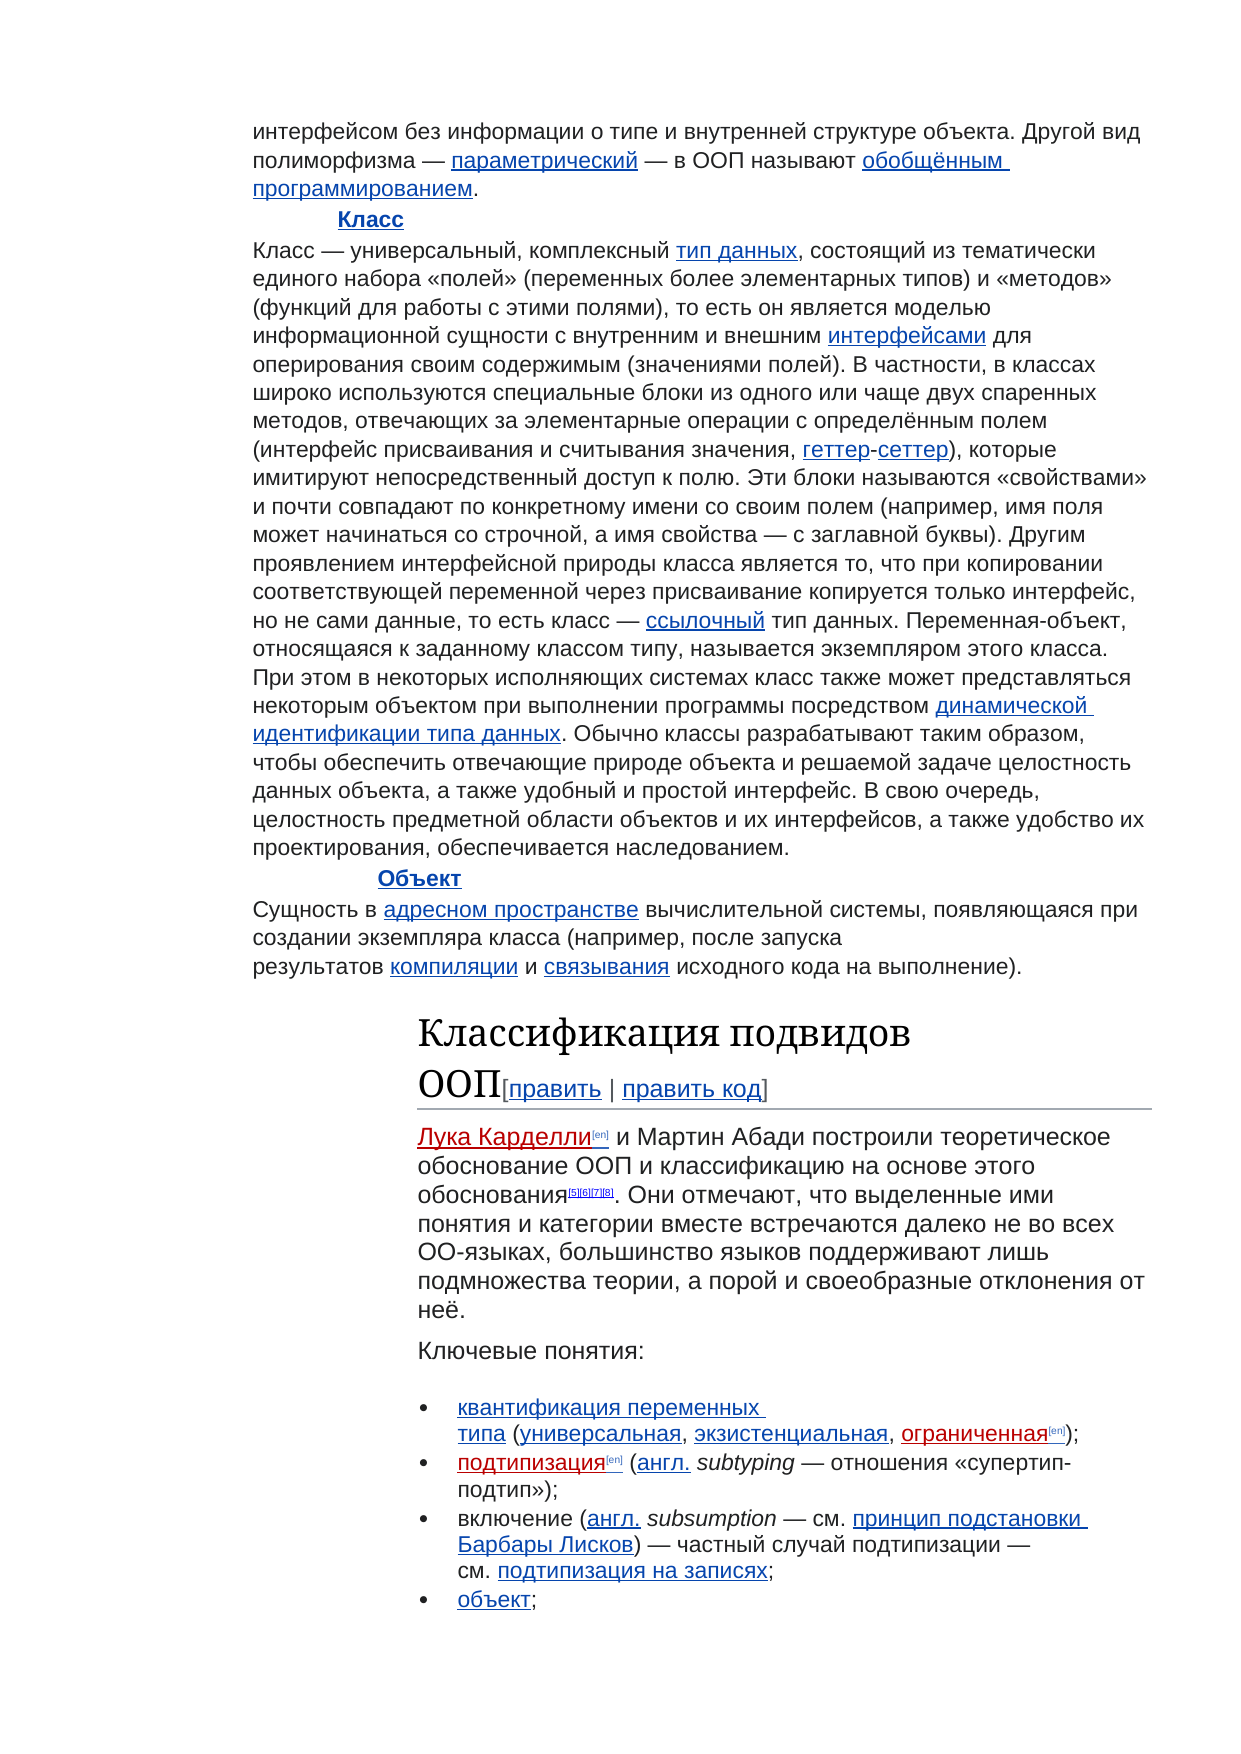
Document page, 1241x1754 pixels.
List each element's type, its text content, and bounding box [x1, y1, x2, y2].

text Сущность в адресном пространстве вычислительной системы, появляющаяся при создании экземпляра класса (например, после запуска результатов компиляции и связывания исходного кода на выполнение). [252, 896, 1152, 979]
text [252, 118, 1152, 201]
subtitle Классификация подвидов ООП[править | править код] [417, 1006, 1152, 1108]
list объект; [420, 1586, 1152, 1612]
text Класс — универсальный, комплексный тип данных, состоящий из тематически единого набора «полей» (переменных более элементарных типов) и «методов» (функций для работы с этими полями), то есть он является моделью информационной сущности с внутренним и внешним интерфейсами для оперирования своим содержимым (значениями полей). В частности, в классах широко используются специальные блоки из одного или чаще двух спаренных методов, отвечающих за элементарные операции с определённым полем (интерфейс присваивания и считывания значения, геттер-сеттер), которые имитируют непосредственный доступ к полю. Эти блоки называются «свойствами» и почти совпадают по конкретному имени со своим полем (например, имя поля может начинаться со строчной, а имя свойства — с заглавной буквы). Другим проявлением интерфейсной природы класса является то, что при копировании соответствующей переменной через присваивание копируется только интерфейс, но не сами данные, то есть класс — ссылочный тип данных. Переменная-объект, относящаяся к заданному классом типу, называется экземпляром этого класса. При этом в некоторых исполняющих системах класс также может представляться некоторым объектом при выполнении программы посредством динамической идентификации типа данных. Обычно классы разрабатывают таким образом, чтобы обеспечить отвечающие природе объекта и решаемой задаче целостность данных объекта, а также удобный и простой интерфейс. В свою очередь, целостность предметной области объектов и их интерфейсов, а также удобство их проектирования, обеспечивается наследованием. [252, 237, 1152, 860]
list квантификация переменных типа (универсальная, экзистенциальная, ограниченная[en]); [420, 1394, 1152, 1447]
list включение (англ. subsumption — см. принцип подстановки Барбары Лисков) — частный случай подтипизации — см. подтипизация на записях; [420, 1504, 1152, 1583]
text Лука Карделли[en] и Мартин Абади построили теоретическое обоснование ООП и классификацию на основе этого обоснования[5][6][7][8]. Они отмечают, что выделенные ими понятия и категории вместе встречаются далеко не во всех ОО-языках, большинство языков поддерживают лишь подмножества теории, а порой и своеобразные отклонения от неё. [417, 1122, 1152, 1324]
text Ключевые понятия: [417, 1336, 1152, 1365]
text Класс [337, 206, 1152, 232]
text Объект [377, 865, 1152, 891]
list подтипизация[en] (англ. subtyping — отношения «супертип-подтип»); [420, 1449, 1152, 1502]
